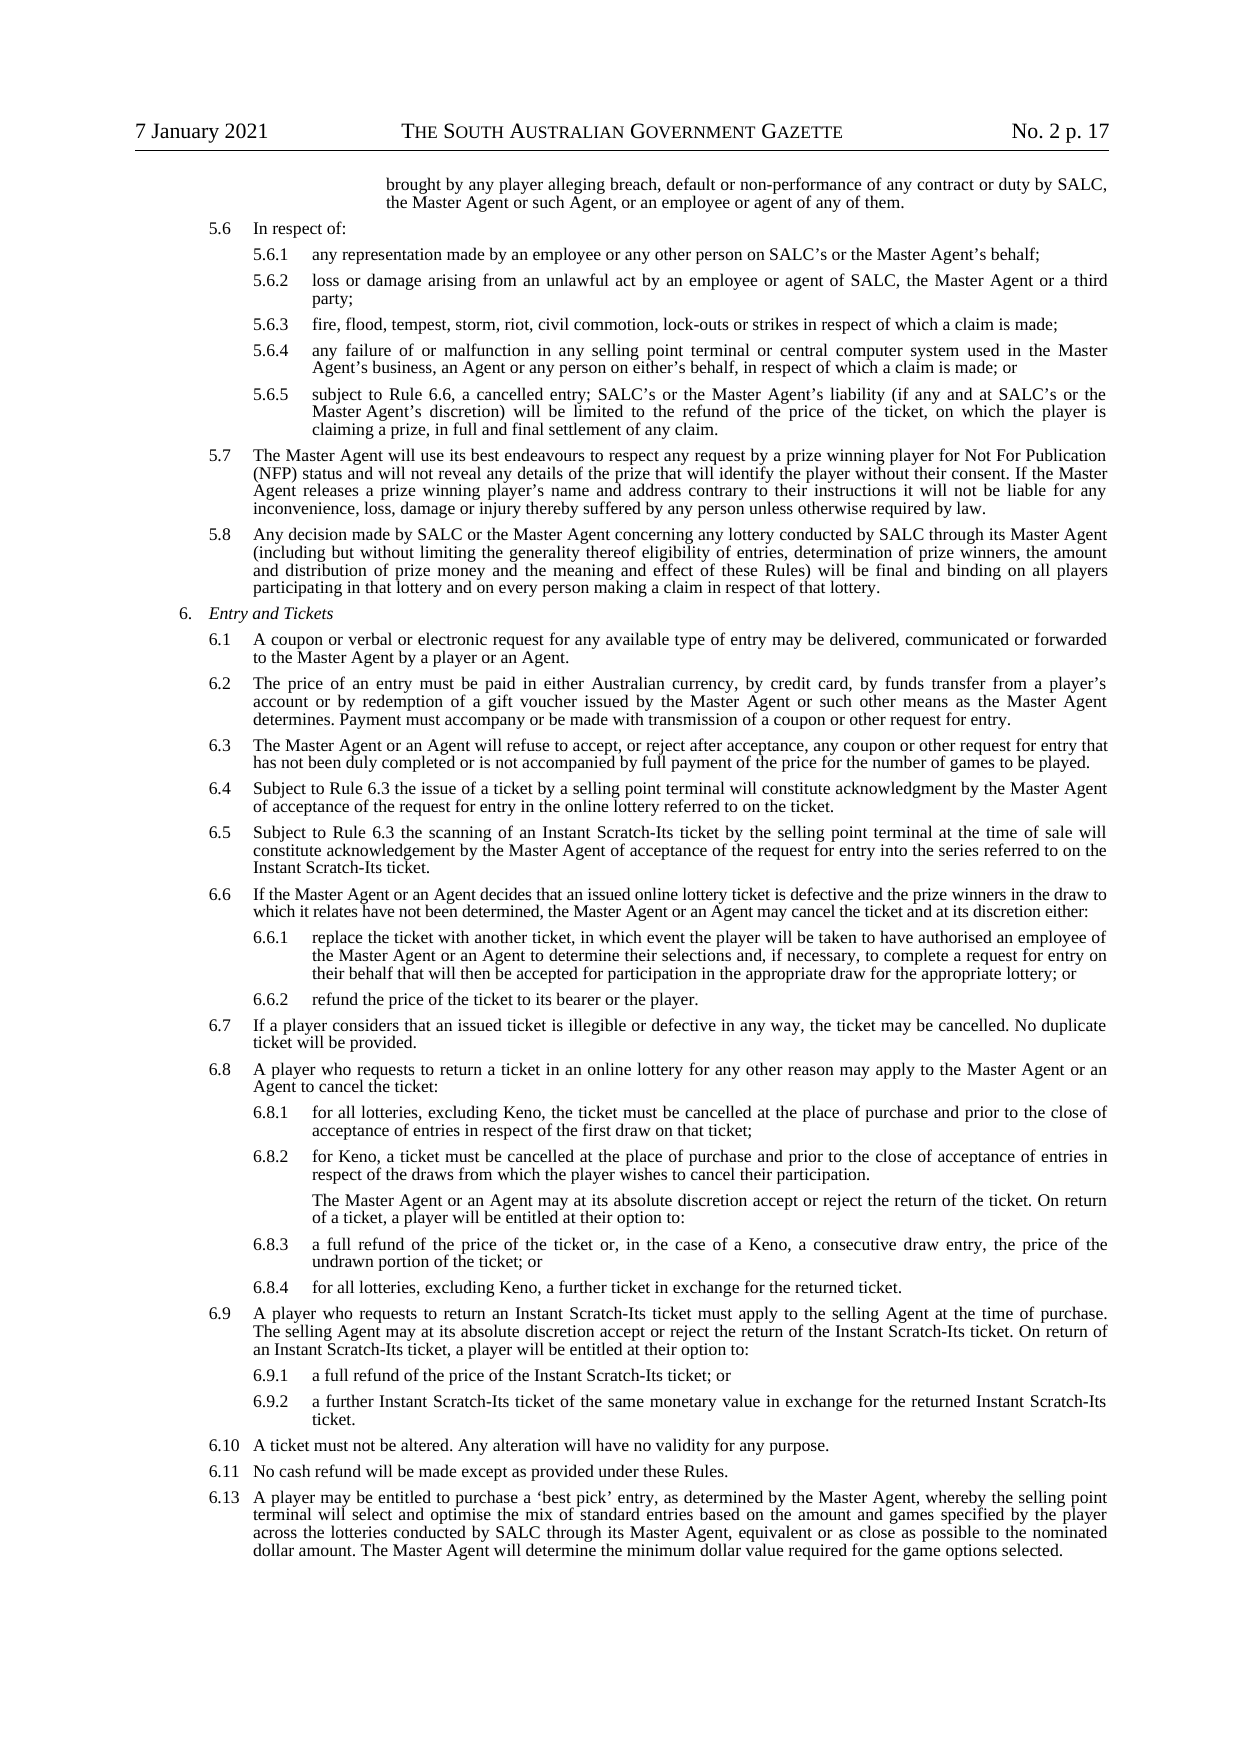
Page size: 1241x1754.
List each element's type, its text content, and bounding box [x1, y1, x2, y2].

text 6.9.1 a full refund of the price of the Instant Scratch-Its ticket; or [253, 1367, 1109, 1385]
text 6.8 A player who requests to return a ticket in an online lottery for any other reason may apply to the Master Agent or an Agent to cancel the ticket: [208, 1061, 1109, 1096]
text 6.6.2 refund the price of the ticket to its bearer or the player. [253, 991, 1109, 1009]
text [312, 176, 1109, 212]
text 6.8.4 for all lotteries, excluding Keno, a further ticket in exchange for the returned ticket. [253, 1279, 1109, 1297]
text 6.9.2 a further Instant Scratch-Its ticket of the same monetary value in exchange for the returned Instant Scratch-Its ticket. [253, 1393, 1109, 1428]
text 5.6.3 fire, flood, tempest, storm, riot, civil commotion, lock-outs or strikes in respect of which a claim is made; [253, 316, 1109, 334]
text 6.11 No cash refund will be made except as provided under these Rules. [208, 1463, 1109, 1481]
text 6.9 A player who requests to return an Instant Scratch-Its ticket must apply to the selling Agent at the time of purchase. The selling Agent may at its absolute discretion accept or reject the return of the Instant Scratch-Its ticket. On return of an Instant Scratch-Its ticket, a player will be entitled at their option to: [208, 1306, 1109, 1359]
text 6. Entry and Tickets [179, 606, 1109, 623]
text 5.7 The Master Agent will use its best endeavours to respect any request by a prize winning player for Not For Publication (NFP) status and will not reveal any details of the prize that will identify the player without their consent. If the Master Agent releases a prize winning player’s name and address contrary to their instructions it will not be liable for any inconvenience, loss, damage or injury thereby suffered by any person unless otherwise required by law. [208, 447, 1109, 518]
text 6.4 Subject to Rule 6.3 the issue of a ticket by a selling point terminal will constitute acknowledgment by the Master Agent of acceptance of the request for entry in the online lottery referred to on the ticket. [208, 781, 1109, 816]
text The Master Agent or an Agent may at its absolute discretion accept or reject the return of the ticket. On return of a ticket, a player will be entitled at their option to: [312, 1192, 1109, 1227]
text 6.3 The Master Agent or an Agent will refuse to accept, or reject after acceptance, any coupon or other request for entry that has not been duly completed or is not accompanied by full payment of the price for the number of games to be played. [208, 737, 1109, 772]
text 5.6.1 any representation made by an employee or any other person on SALC’s or the Master Agent’s behalf; [253, 246, 1109, 264]
text 5.8 Any decision made by SALC or the Master Agent concerning any lottery conducted by SALC through its Master Agent (including but without limiting the generality thereof eligibility of entries, determination of prize winners, the amount and distribution of prize money and the meaning and effect of these Rules) will be final and binding on all players participating in that lottery and on every person making a claim in respect of that lottery. [208, 526, 1109, 597]
text 5.6.4 any failure of or malfunction in any selling point terminal or central computer system used in the Master Agent’s business, an Agent or any person on either’s behalf, in respect of which a claim is made; or [253, 342, 1109, 377]
text 6.13 A player may be entitled to purchase a ‘best pick’ entry, as determined by the Master Agent, whereby the selling point terminal will select and optimise the mix of standard entries based on the amount and games specified by the player across the lotteries conducted by SALC through its Master Agent, equivalent or as close as possible to the nominated dollar amount. The Master Agent will determine the minimum dollar value required for the game options selected. [208, 1489, 1109, 1560]
text 6.6.1 replace the ticket with another ticket, in which event the player will be taken to have authorised an employee of the Master Agent or an Agent to determine their selections and, if necessary, to complete a request for entry on their behalf that will then be accepted for participation in the appropriate draw for the appropriate lottery; or [253, 929, 1109, 983]
text 6.10 A ticket must not be altered. Any alteration will have no validity for any purpose. [208, 1437, 1109, 1454]
text 6.5 Subject to Rule 6.3 the scanning of an Instant Scratch-Its ticket by the selling point terminal at the time of sale will constitute acknowledgement by the Master Agent of acceptance of the request for entry into the series referred to on the Instant Scratch-Its ticket. [208, 824, 1109, 877]
text 5.6 In respect of: [208, 220, 1109, 238]
text 6.8.2 for Keno, a ticket must be cancelled at the place of purchase and prior to the close of acceptance of entries in respect of the draws from which the player wishes to cancel their participation. [253, 1148, 1109, 1184]
text 6.8.3 a full refund of the price of the ticket or, in the case of a Keno, a consecutive draw entry, the price of the undrawn portion of the ticket; or [253, 1236, 1109, 1271]
text 5.6.5 subject to Rule 6.6, a cancelled entry; SALC’s or the Master Agent’s liability (if any and at SALC’s or the Master Agent’s discretion) will be limited to the refund of the price of the ticket, on which the player is claiming a prize, in full and final settlement of any claim. [253, 386, 1109, 439]
text 6.1 A coupon or verbal or electronic request for any available type of entry may be delivered, communicated or forwarded to the Master Agent by a player or an Agent. [208, 632, 1109, 667]
text 6.6 If the Master Agent or an Agent decides that an issued online lottery ticket is defective and the prize winners in the draw to which it relates have not been determined, the Master Agent or an Agent may cancel the ticket and at its discretion either: [208, 886, 1109, 921]
text 6.7 If a player considers that an issued ticket is illegible or defective in any way, the ticket may be cancelled. No duplicate ticket will be provided. [208, 1017, 1109, 1052]
text 6.8.1 for all lotteries, excluding Keno, the ticket must be cancelled at the place of purchase and prior to the close of acceptance of entries in respect of the first draw on that ticket; [253, 1104, 1109, 1140]
text 5.6.2 loss or damage arising from an unlawful act by an employee or agent of SALC, the Master Agent or a third party; [253, 272, 1109, 308]
text 6.2 The price of an entry must be paid in either Australian currency, by credit card, by funds transfer from a player’s account or by redemption of a gift voucher issued by the Master Agent or such other means as the Master Agent determines. Payment must accompany or be made with transmission of a coupon or other request for entry. [208, 675, 1109, 728]
